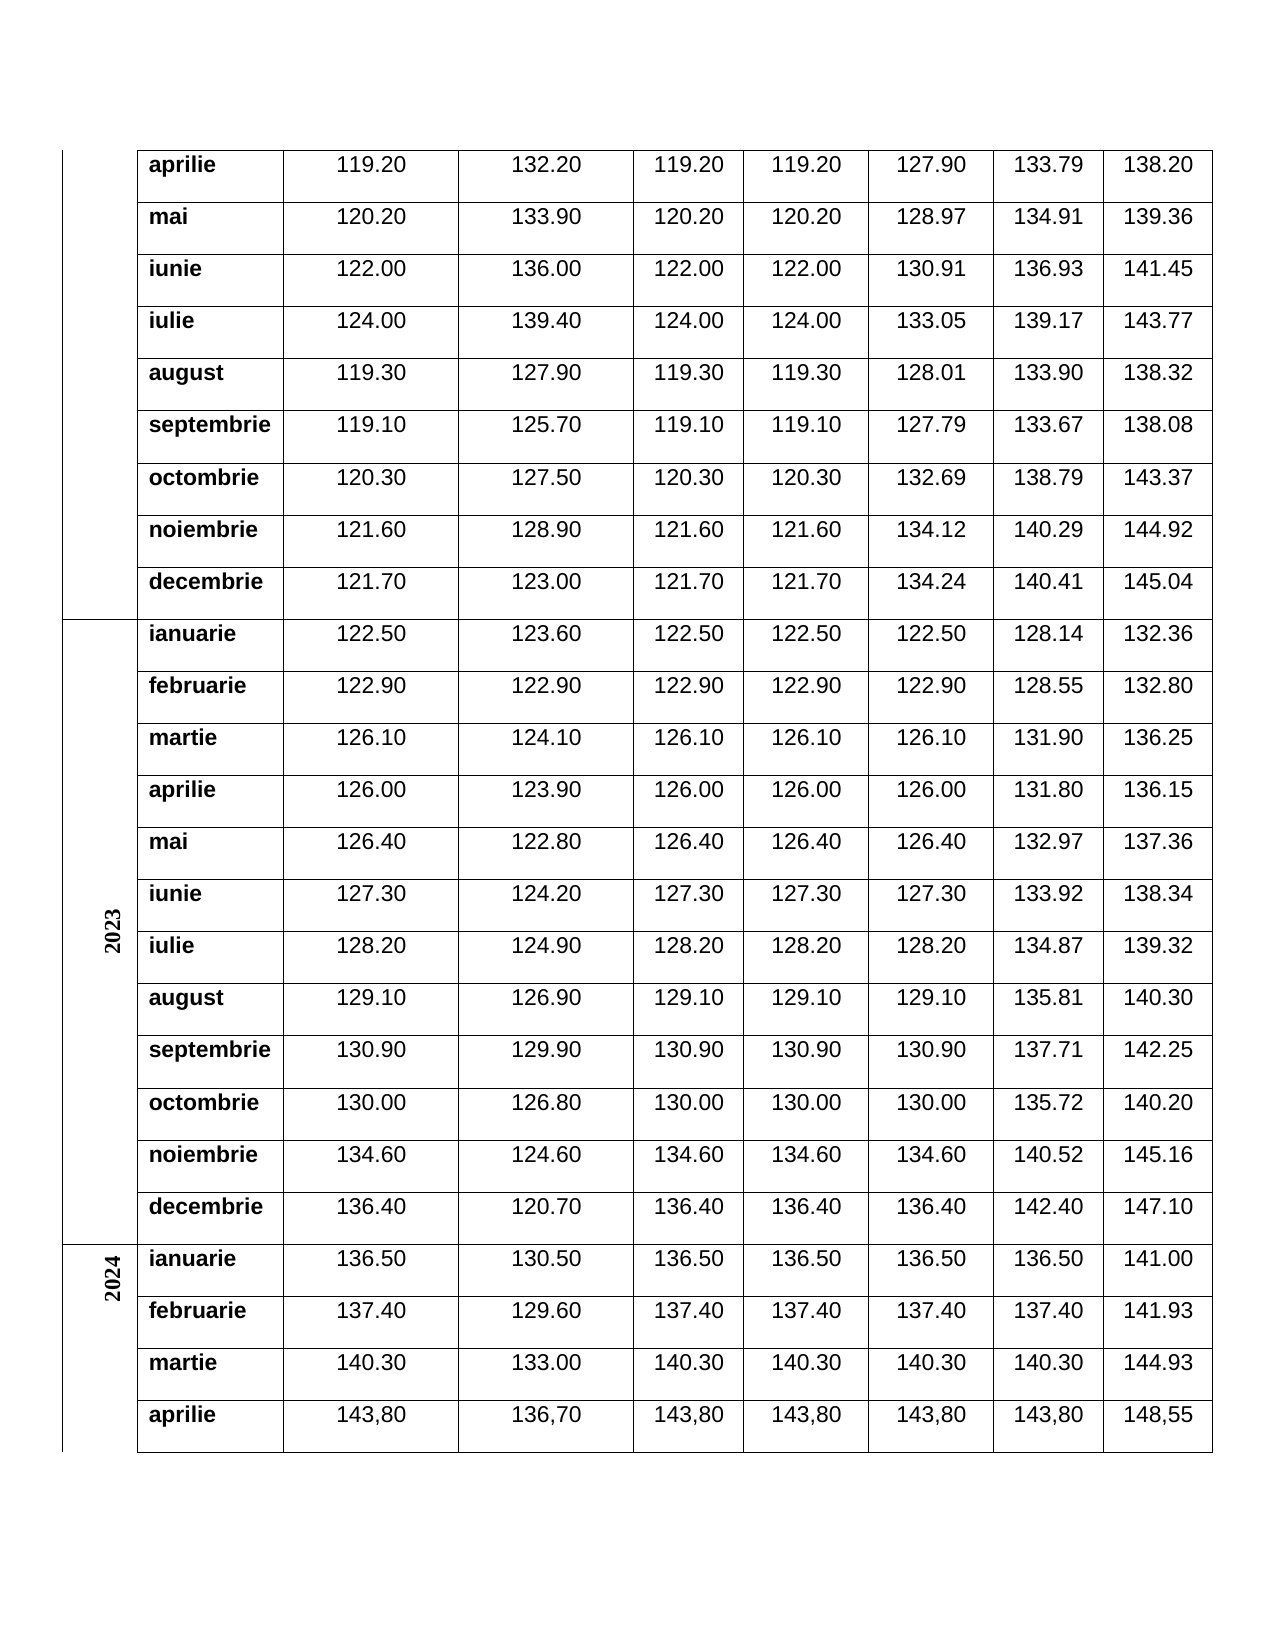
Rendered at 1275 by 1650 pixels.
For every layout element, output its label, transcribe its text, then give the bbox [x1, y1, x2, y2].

table_cell octombrie [138, 464, 283, 514]
table_cell 136.50 [634, 1245, 743, 1296]
table_cell 134.60 [744, 1141, 868, 1192]
table_cell 140.30 [1104, 984, 1212, 1035]
table_cell 120.20 [634, 203, 743, 254]
table_cell 130.90 [634, 1036, 743, 1087]
table_cell 128.20 [284, 932, 458, 983]
table_cell 142.25 [1104, 1036, 1212, 1087]
table_cell 120.30 [284, 464, 458, 514]
table_cell 122.90 [459, 672, 633, 723]
table_cell 139.17 [994, 307, 1103, 358]
table_cell 2024 [63, 1245, 137, 1452]
table_cell 126.00 [284, 776, 458, 827]
table_cell 137.40 [994, 1297, 1103, 1348]
table_cell 134.60 [869, 1141, 993, 1192]
table_cell 121.70 [634, 568, 743, 619]
table_cell 140.30 [634, 1349, 743, 1400]
table_cell 133.92 [994, 880, 1103, 931]
table_cell 120.20 [744, 203, 868, 254]
table_cell 130.90 [869, 1036, 993, 1087]
table_cell 124.00 [634, 307, 743, 358]
table_cell 135.72 [994, 1089, 1103, 1139]
table_cell 148,55 [1104, 1401, 1212, 1452]
table_cell 128.97 [869, 203, 993, 254]
table_cell 120.70 [459, 1193, 633, 1244]
table_cell 2023 [63, 620, 137, 1244]
table_cell 138.34 [1104, 880, 1212, 931]
table_cell 126.80 [459, 1089, 633, 1139]
table_cell iulie [138, 307, 283, 358]
table_cell 127.50 [459, 464, 633, 514]
table_cell 132.80 [1104, 672, 1212, 723]
table_cell 121.60 [284, 516, 458, 567]
table_cell decembrie [138, 568, 283, 619]
table_cell 122.80 [459, 828, 633, 879]
table_cell 126.40 [744, 828, 868, 879]
table_cell 126.10 [634, 724, 743, 775]
table_cell ianuarie [138, 620, 283, 671]
table_cell 134.60 [634, 1141, 743, 1192]
table_cell 133.90 [994, 359, 1103, 410]
table_cell martie [138, 724, 283, 775]
table_cell 124.10 [459, 724, 633, 775]
table_cell 119.30 [634, 359, 743, 410]
table_cell 138.32 [1104, 359, 1212, 410]
table_cell 139.40 [459, 307, 633, 358]
table_cell 126.40 [869, 828, 993, 879]
table_cell 122.00 [744, 255, 868, 306]
table_cell 140.30 [869, 1349, 993, 1400]
table_cell 132.20 [459, 151, 633, 202]
table_cell 124.60 [459, 1141, 633, 1192]
table_cell 122.00 [634, 255, 743, 306]
table_cell 122.00 [284, 255, 458, 306]
table_cell 136.40 [869, 1193, 993, 1244]
table_cell 143.77 [1104, 307, 1212, 358]
table_cell 143.37 [1104, 464, 1212, 514]
table_cell iulie [138, 932, 283, 983]
table_cell 122.50 [744, 620, 868, 671]
table_cell 132.69 [869, 464, 993, 514]
table_cell 130.00 [869, 1089, 993, 1139]
table_cell 137.40 [284, 1297, 458, 1348]
table_cell aprilie [138, 1401, 283, 1452]
table_cell noiembrie [138, 516, 283, 567]
table_cell 119.30 [744, 359, 868, 410]
table_cell 119.10 [634, 411, 743, 462]
table_cell 140.30 [284, 1349, 458, 1400]
table_cell 126.00 [869, 776, 993, 827]
table_cell 136.40 [634, 1193, 743, 1244]
table_cell 136.93 [994, 255, 1103, 306]
table_cell 145.16 [1104, 1141, 1212, 1192]
table_cell 127.30 [634, 880, 743, 931]
table_cell 130.00 [744, 1089, 868, 1139]
table_cell 132.36 [1104, 620, 1212, 671]
table_cell 128.20 [744, 932, 868, 983]
table_cell 137.36 [1104, 828, 1212, 879]
table_cell 143,80 [634, 1401, 743, 1452]
table_cell 134.12 [869, 516, 993, 567]
table_cell 136.50 [744, 1245, 868, 1296]
table_cell 126.40 [634, 828, 743, 879]
table_cell 121.60 [744, 516, 868, 567]
table_cell 134.91 [994, 203, 1103, 254]
table_cell 122.50 [634, 620, 743, 671]
table_cell 129.10 [634, 984, 743, 1035]
table_cell 129.10 [869, 984, 993, 1035]
table_cell 124.90 [459, 932, 633, 983]
table_cell 126.00 [744, 776, 868, 827]
table_cell 138.20 [1104, 151, 1212, 202]
table_cell octombrie [138, 1089, 283, 1139]
table_cell mai [138, 203, 283, 254]
table_cell 126.00 [634, 776, 743, 827]
table_cell 122.90 [869, 672, 993, 723]
table_cell martie [138, 1349, 283, 1400]
table_cell 133.05 [869, 307, 993, 358]
table_cell 122.50 [284, 620, 458, 671]
table_cell 130.90 [744, 1036, 868, 1087]
table_cell 136.25 [1104, 724, 1212, 775]
table_cell ianuarie [138, 1245, 283, 1296]
table_cell 137.40 [744, 1297, 868, 1348]
table_cell 119.20 [634, 151, 743, 202]
table_cell 142.40 [994, 1193, 1103, 1244]
table_cell 127.30 [869, 880, 993, 931]
table_cell 122.90 [744, 672, 868, 723]
table_cell 121.70 [744, 568, 868, 619]
table_cell 128.20 [634, 932, 743, 983]
table_cell 119.30 [284, 359, 458, 410]
table_cell 140.29 [994, 516, 1103, 567]
table_cell 134.87 [994, 932, 1103, 983]
table_cell 140.52 [994, 1141, 1103, 1192]
table_cell 143,80 [994, 1401, 1103, 1452]
table_cell decembrie [138, 1193, 283, 1244]
table_cell 137.40 [869, 1297, 993, 1348]
table_cell 128.90 [459, 516, 633, 567]
table_cell 128.01 [869, 359, 993, 410]
table_cell 126.10 [744, 724, 868, 775]
table_cell 135.81 [994, 984, 1103, 1035]
table_cell 127.90 [459, 359, 633, 410]
table_cell 130.50 [459, 1245, 633, 1296]
table_cell 145.04 [1104, 568, 1212, 619]
table_cell 120.20 [284, 203, 458, 254]
table_cell 136.50 [284, 1245, 458, 1296]
table_cell 143,80 [869, 1401, 993, 1452]
table_cell 127.79 [869, 411, 993, 462]
table_cell 136.40 [744, 1193, 868, 1244]
table_cell 129.90 [459, 1036, 633, 1087]
table_cell 127.90 [869, 151, 993, 202]
table_cell 127.30 [744, 880, 868, 931]
table_cell 136,70 [459, 1401, 633, 1452]
table_cell august [138, 984, 283, 1035]
table_cell septembrie [138, 1036, 283, 1087]
table_cell 144.92 [1104, 516, 1212, 567]
table_cell 123.00 [459, 568, 633, 619]
table_cell 133.79 [994, 151, 1103, 202]
table_cell 137.40 [634, 1297, 743, 1348]
table_cell 128.55 [994, 672, 1103, 723]
table_cell 133.00 [459, 1349, 633, 1400]
table_cell iunie [138, 880, 283, 931]
table_cell 147.10 [1104, 1193, 1212, 1244]
table_cell 141.45 [1104, 255, 1212, 306]
table_cell august [138, 359, 283, 410]
table_cell februarie [138, 1297, 283, 1348]
table_cell 136.50 [994, 1245, 1103, 1296]
table_cell 124.00 [284, 307, 458, 358]
table_cell 130.00 [634, 1089, 743, 1139]
table_cell 144.93 [1104, 1349, 1212, 1400]
table_cell 134.60 [284, 1141, 458, 1192]
table_cell 130.91 [869, 255, 993, 306]
table_cell 131.90 [994, 724, 1103, 775]
table_cell 128.14 [994, 620, 1103, 671]
table_cell 138.08 [1104, 411, 1212, 462]
table_cell 126.10 [869, 724, 993, 775]
table_cell 140.20 [1104, 1089, 1212, 1139]
table_cell 143,80 [284, 1401, 458, 1452]
table_cell 119.10 [744, 411, 868, 462]
table_cell 122.50 [869, 620, 993, 671]
table_cell noiembrie [138, 1141, 283, 1192]
table_cell 136.15 [1104, 776, 1212, 827]
table_cell 136.40 [284, 1193, 458, 1244]
table_cell 129.10 [744, 984, 868, 1035]
table_cell 124.20 [459, 880, 633, 931]
table_cell 141.93 [1104, 1297, 1212, 1348]
table_cell 120.30 [744, 464, 868, 514]
table_cell 133.90 [459, 203, 633, 254]
table_cell 119.20 [744, 151, 868, 202]
table_cell 136.50 [869, 1245, 993, 1296]
table_cell mai [138, 828, 283, 879]
table_cell 126.90 [459, 984, 633, 1035]
table_cell 121.60 [634, 516, 743, 567]
table_cell februarie [138, 672, 283, 723]
table_cell 130.90 [284, 1036, 458, 1087]
table_cell 126.10 [284, 724, 458, 775]
table_cell 139.32 [1104, 932, 1212, 983]
table_cell 139.36 [1104, 203, 1212, 254]
table_cell 140.30 [744, 1349, 868, 1400]
table_cell aprilie [138, 151, 283, 202]
table_cell 129.60 [459, 1297, 633, 1348]
table_cell 141.00 [1104, 1245, 1212, 1296]
table_cell 129.10 [284, 984, 458, 1035]
table_cell 132.97 [994, 828, 1103, 879]
table_cell 124.00 [744, 307, 868, 358]
table_cell 140.41 [994, 568, 1103, 619]
table_cell 119.20 [284, 151, 458, 202]
table_cell 143,80 [744, 1401, 868, 1452]
table_cell 133.67 [994, 411, 1103, 462]
table_cell 122.90 [634, 672, 743, 723]
table_cell 128.20 [869, 932, 993, 983]
table_cell 126.40 [284, 828, 458, 879]
table_cell 134.24 [869, 568, 993, 619]
table_cell 140.30 [994, 1349, 1103, 1400]
table_cell 121.70 [284, 568, 458, 619]
table_cell 131.80 [994, 776, 1103, 827]
table_cell 120.30 [634, 464, 743, 514]
table_cell 123.60 [459, 620, 633, 671]
table_cell 137.71 [994, 1036, 1103, 1087]
table_cell 125.70 [459, 411, 633, 462]
table_cell 122.90 [284, 672, 458, 723]
table_cell 119.10 [284, 411, 458, 462]
table_cell 136.00 [459, 255, 633, 306]
table_cell 127.30 [284, 880, 458, 931]
table_cell 130.00 [284, 1089, 458, 1139]
table_cell 123.90 [459, 776, 633, 827]
table_cell aprilie [138, 776, 283, 827]
table_cell 138.79 [994, 464, 1103, 514]
table_cell iunie [138, 255, 283, 306]
table_cell septembrie [138, 411, 283, 462]
